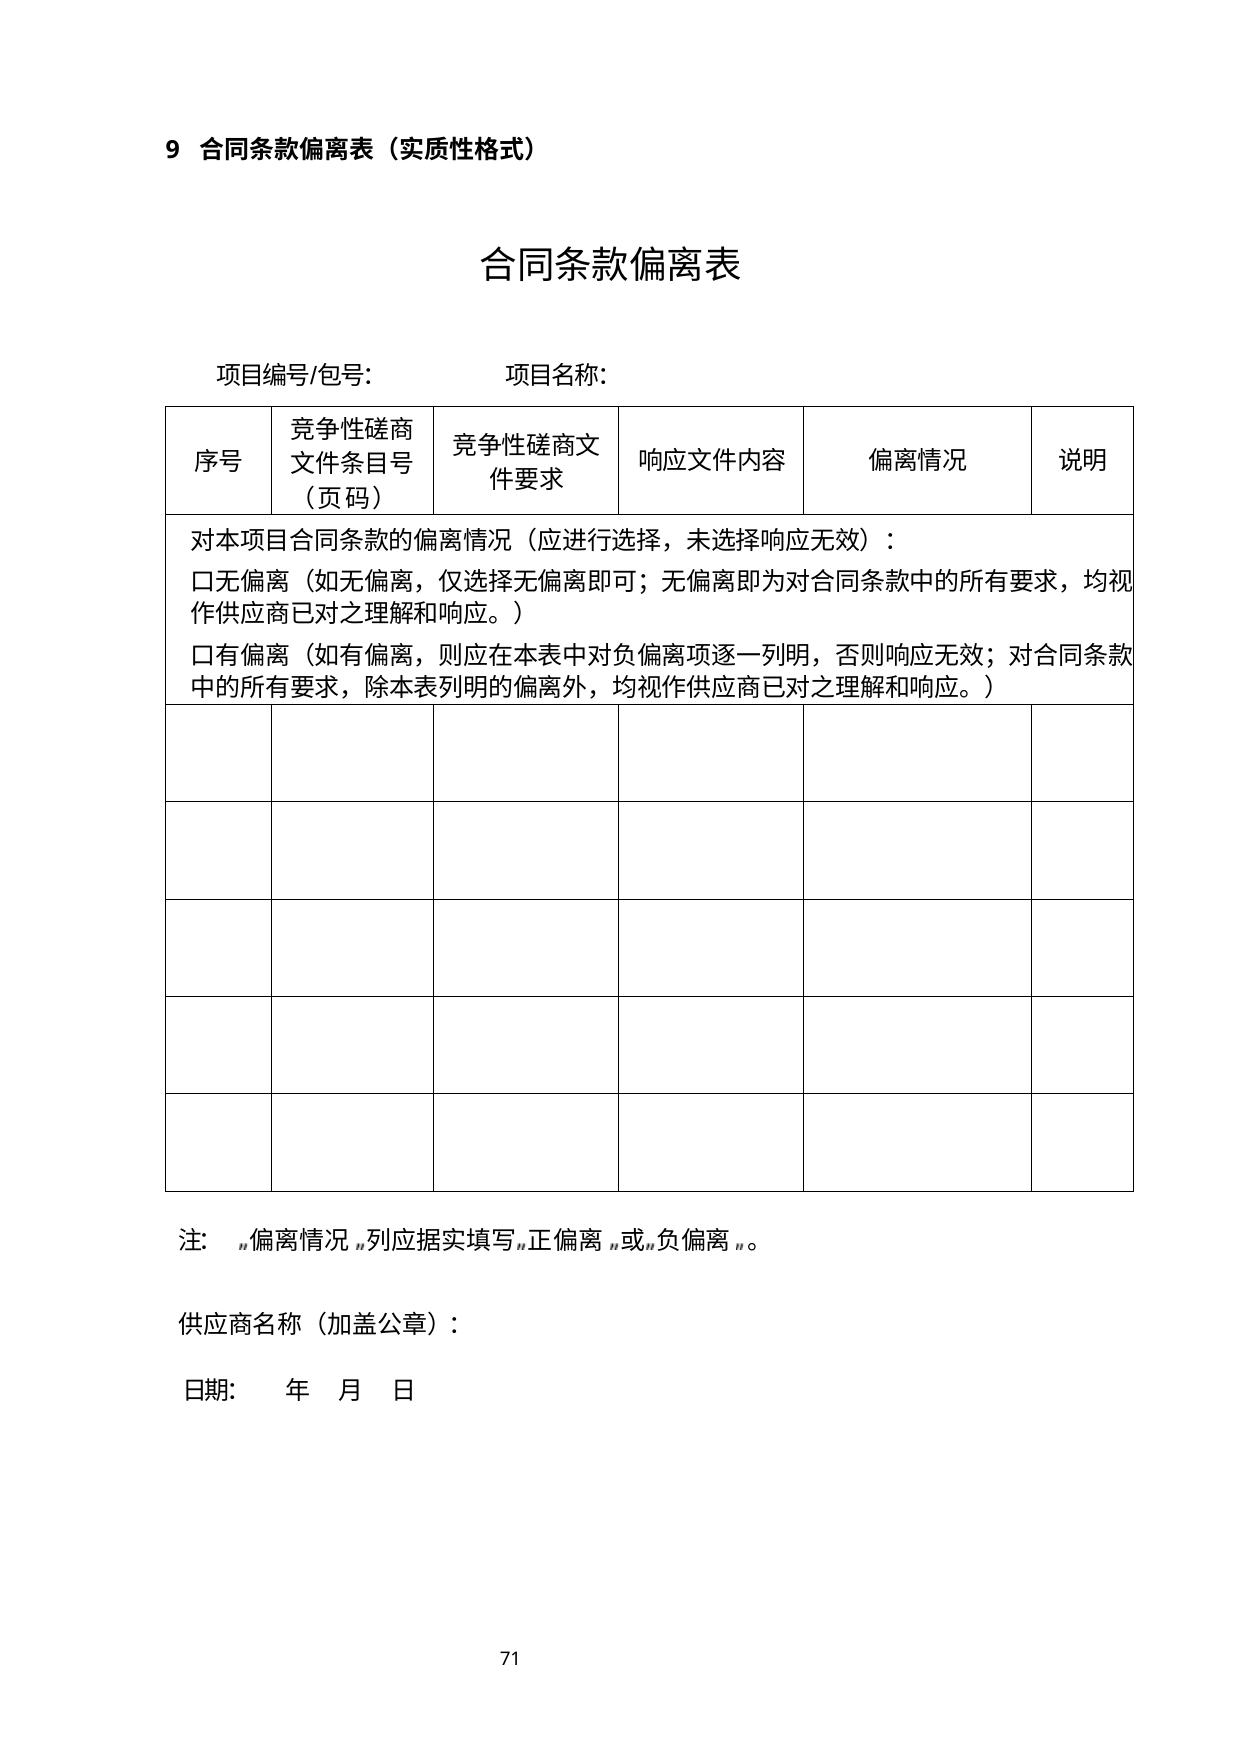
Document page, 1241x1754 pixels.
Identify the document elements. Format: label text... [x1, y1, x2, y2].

table_cell [434, 997, 618, 1093]
table_cell [804, 705, 1031, 801]
table_cell [1032, 802, 1133, 898]
table_cell [1032, 900, 1133, 996]
table_header 竞争性磋商 文件条目号 （页码） [272, 407, 433, 514]
table_header 偏离情况 [804, 407, 1031, 514]
subtitle 9 合同条款偏离表（实质性格式） [165, 130, 1134, 166]
table_cell [804, 802, 1031, 898]
table_cell [804, 997, 1031, 1093]
table_cell [272, 802, 433, 898]
text 日期： 年 月 日 [182, 1373, 1134, 1406]
table_cell [166, 900, 271, 996]
table_cell [272, 705, 433, 801]
picture [609, 1243, 621, 1250]
table_cell [434, 900, 618, 996]
text 供应商名称（加盖公章）： [178, 1304, 1134, 1340]
text 合同条款偏离表 [479, 239, 1134, 288]
picture [238, 1243, 250, 1250]
table_cell [166, 997, 271, 1093]
picture [736, 1243, 747, 1250]
table_cell [619, 900, 803, 996]
table_header 竞争性磋商文 件要求 [434, 407, 618, 514]
table_header 响应文件内容 [619, 407, 803, 514]
table_cell [619, 705, 803, 801]
text 注： 偏离情况 列应据实填写正偏离 或负偏离 。 [178, 1224, 1134, 1256]
table_cell [166, 802, 271, 898]
table_cell [434, 705, 618, 801]
table_cell [619, 997, 803, 1093]
table_cell [166, 1094, 271, 1191]
table_cell [272, 900, 433, 996]
table_cell [804, 900, 1031, 996]
text 项目编号/包号： 项目名称： [216, 358, 1134, 391]
picture [646, 1243, 657, 1250]
table_cell [619, 802, 803, 898]
table_cell [272, 1094, 433, 1191]
table_cell [804, 1094, 1031, 1191]
table_cell [1032, 705, 1133, 801]
table_cell [1032, 1094, 1133, 1191]
table_cell 对本项目合同条款的偏离情况（应进行选择，未选择响应无效）： 口无偏离（如无偏离，仅选择无偏离即可；无偏离即为对合同条款中的所有要求，均视作供应商已对之理解和响应。） 口有偏离（如有偏离，则应在本表中对负偏离项逐一列明，否则响应无效；对合同条款 中的所有要求，除本表列明的偏离外，均视作供应商已对之理解和响应。） [166, 515, 1133, 704]
table_header 序号 [166, 407, 271, 514]
table_cell [434, 802, 618, 898]
table_header 说明 [1032, 407, 1133, 514]
table_cell [619, 1094, 803, 1191]
table_cell [272, 997, 433, 1093]
picture [355, 1243, 367, 1250]
table_cell [166, 705, 271, 801]
table_cell [1032, 997, 1133, 1093]
table_cell [434, 1094, 618, 1191]
picture [516, 1243, 528, 1250]
